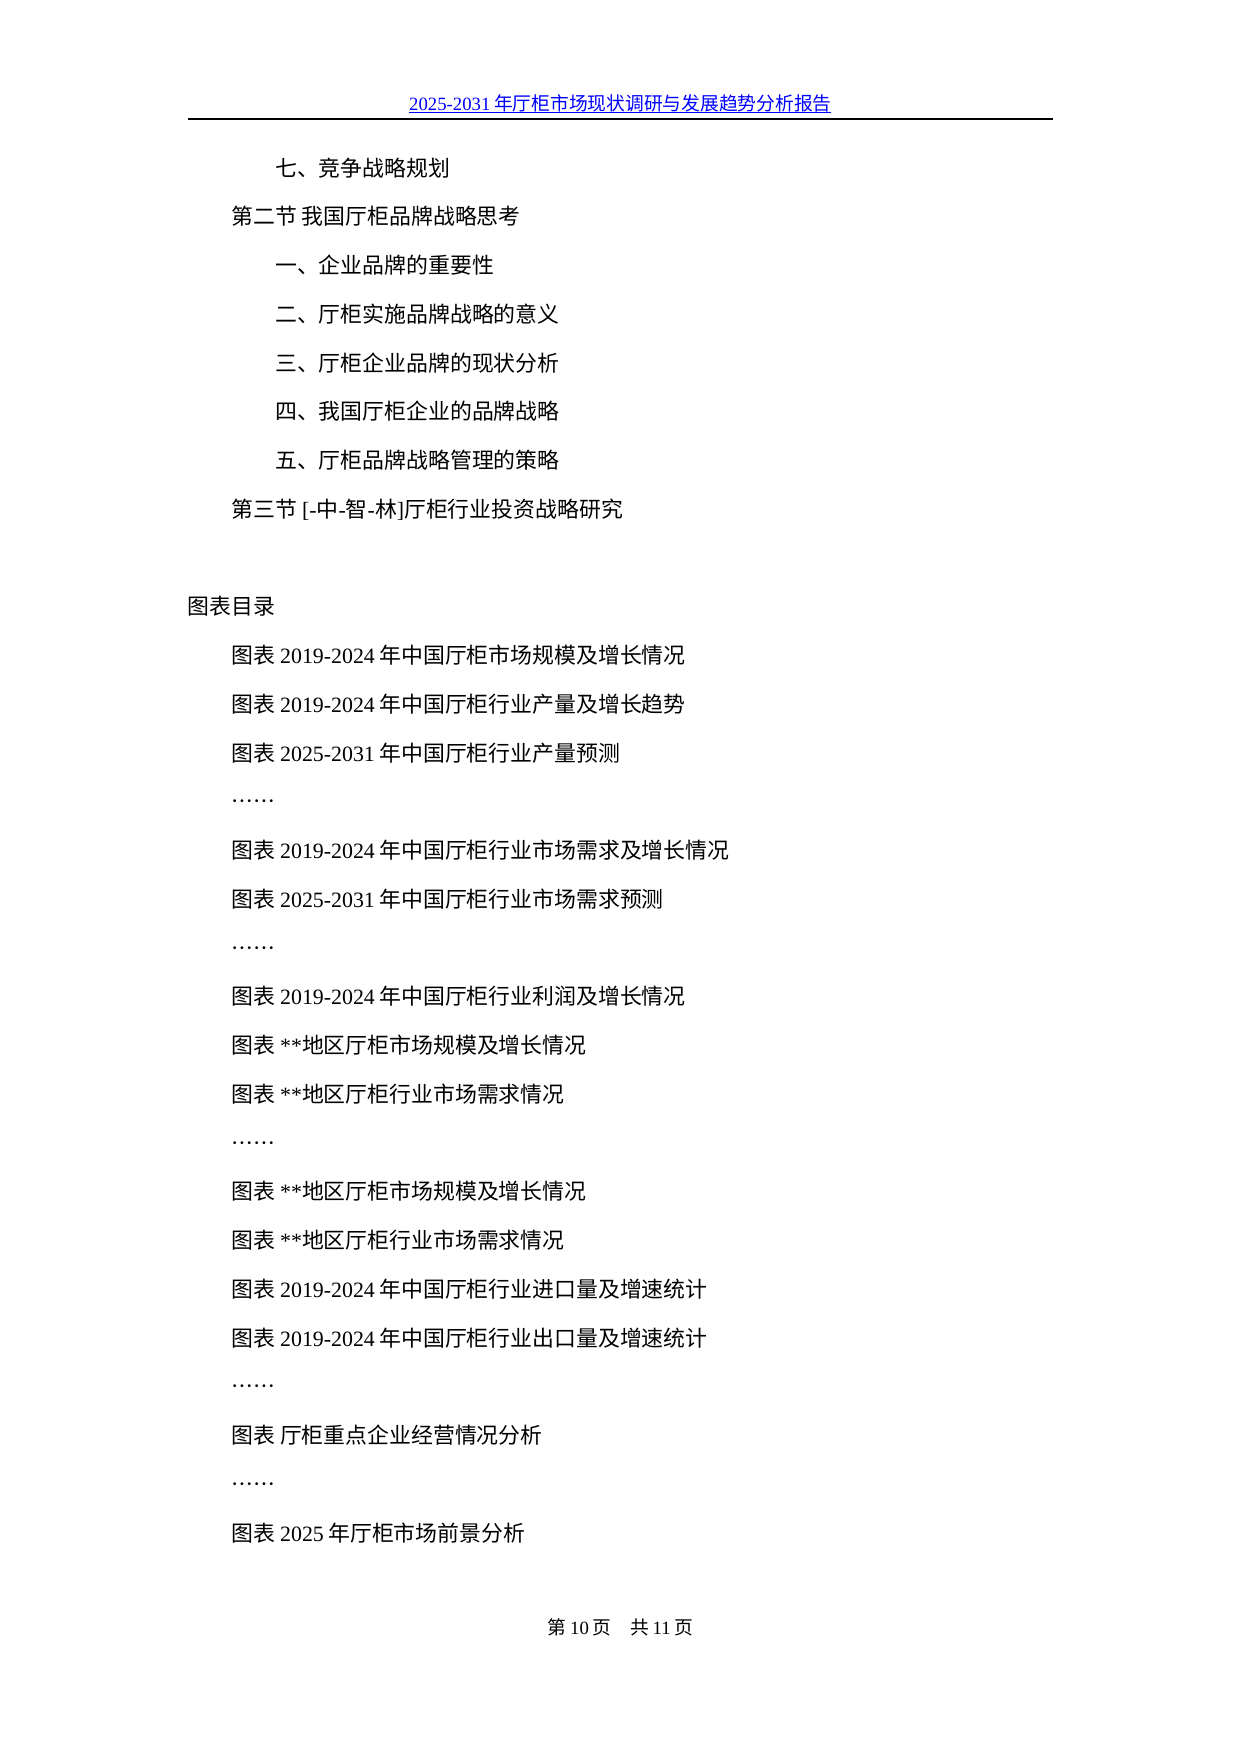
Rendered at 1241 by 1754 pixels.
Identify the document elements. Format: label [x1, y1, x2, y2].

text [187, 150, 1053, 1548]
